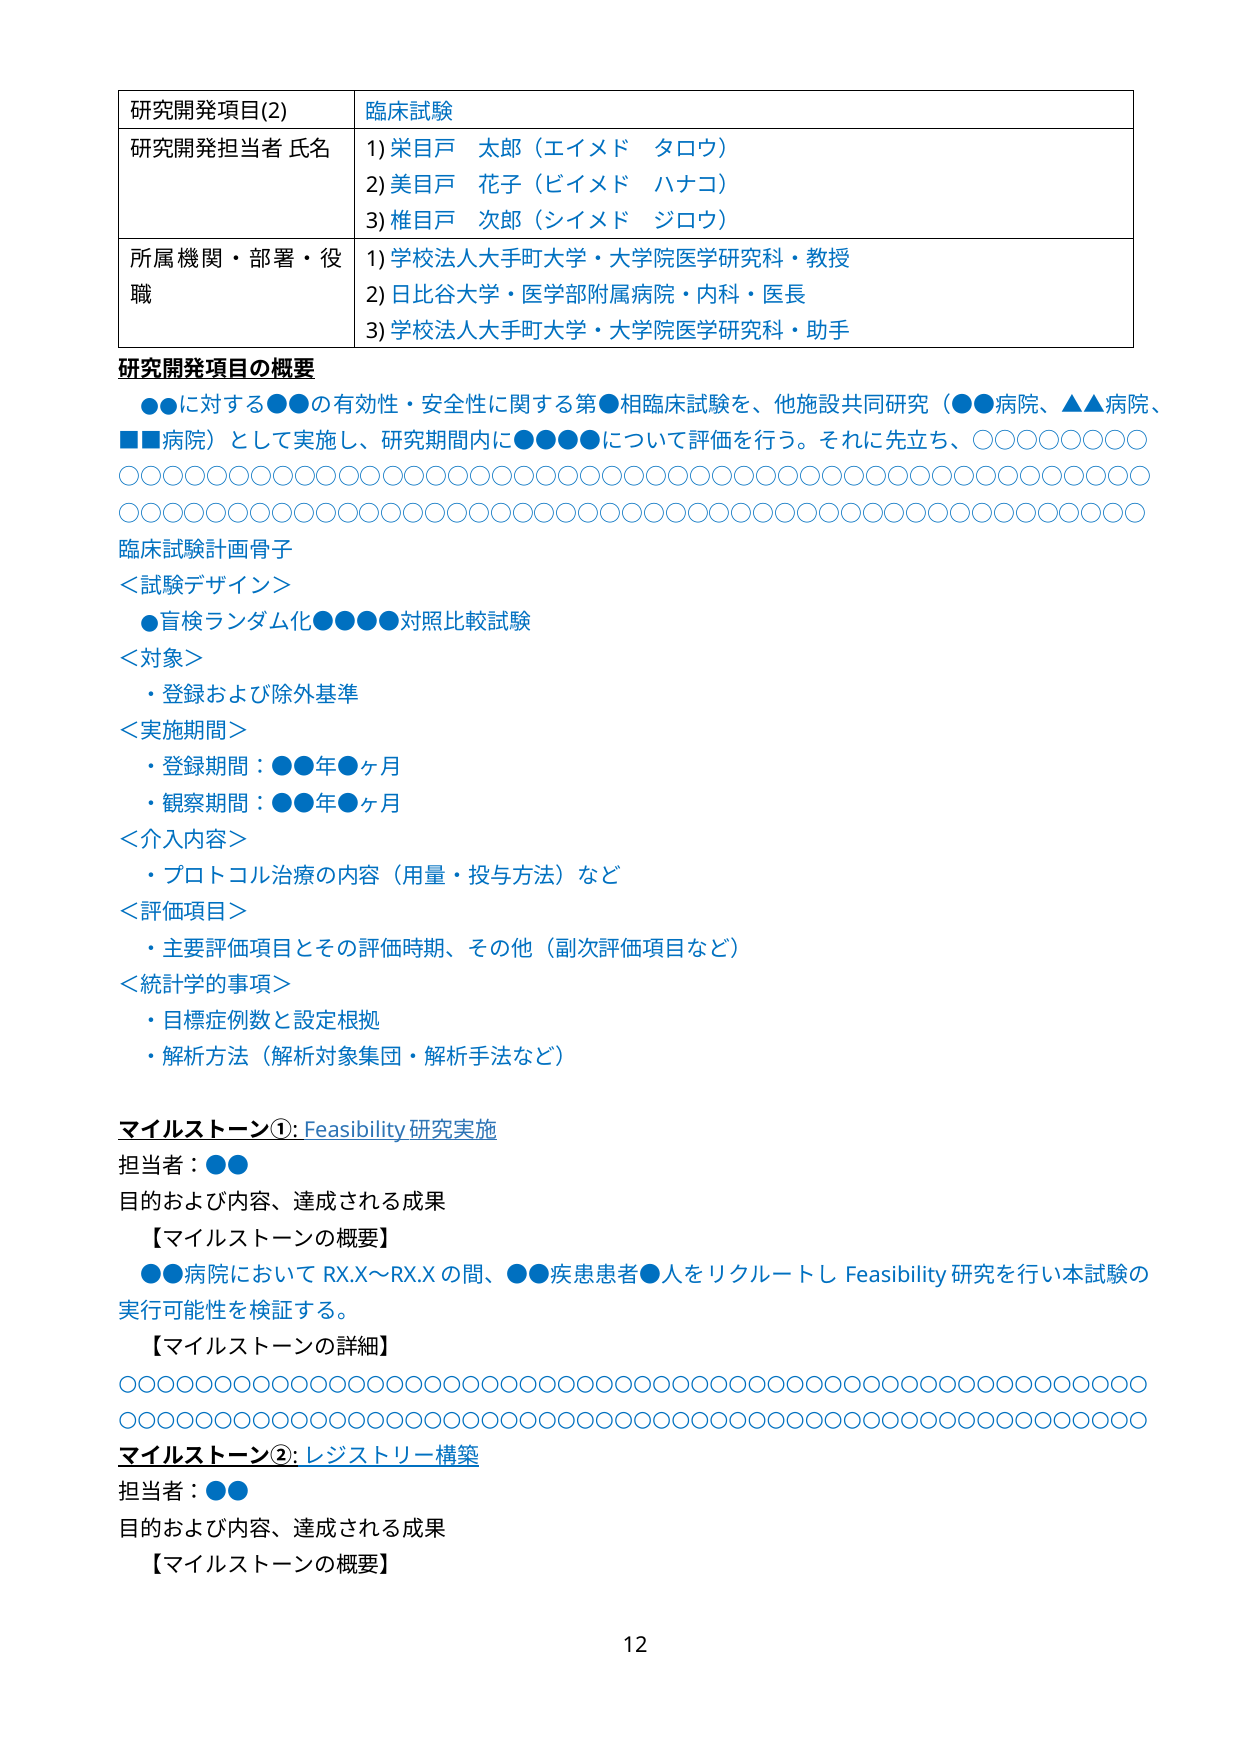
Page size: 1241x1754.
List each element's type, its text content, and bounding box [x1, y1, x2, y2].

text ＜試験デザイン＞ [118, 566, 1152, 602]
text 【マイルストーンの概要】 [118, 1218, 1152, 1254]
text ●●病院においてRX.X～RX.Xの間、●●疾患患者●人をリクルートしFeasibility研究を行い本試験の実行可能性を検証する。 [118, 1254, 1152, 1327]
text 目的および内容、達成される成果 [118, 1182, 1152, 1218]
text マイルストーン②: レジストリー構築 [118, 1436, 1152, 1472]
text 担当者：●● [118, 1146, 1152, 1182]
text ・登録期間：●●年●ヶ月 [118, 747, 1152, 783]
text ・主要評価項目とその評価時期、その他（副次評価項目など） [118, 928, 1152, 964]
table_header 臨床試験 [355, 91, 1133, 128]
text 研究開発項目の概要 [118, 348, 1152, 384]
table_cell 所属機関・部署・役職 [119, 239, 354, 347]
text 目的および内容、達成される成果 [118, 1508, 1152, 1544]
text ●盲検ランダム化●●●●対照比較試験 [118, 602, 1152, 638]
text ・目標症例数と設定根拠 [118, 1001, 1152, 1037]
text 【マイルストーンの詳細】 [118, 1327, 1152, 1363]
text ・解析方法（解析対象集団・解析手法など） [118, 1037, 1152, 1073]
table_cell 1) 栄目戸 太郎（エイメド タロウ） 2) 美目戸 花子（ビイメド ハナコ） 3) 椎目戸 次郎（シイメド ジロウ） [355, 129, 1133, 237]
text 【マイルストーンの概要】 [118, 1544, 1152, 1581]
text ・観察期間：●●年●ヶ月 [118, 783, 1152, 819]
table_cell 1) 学校法人大手町大学・大学院医学研究科・教授 2) 日比谷大学・医学部附属病院・内科・医長 3) 学校法人大手町大学・大学院医学研究科・助手 [355, 239, 1133, 347]
text ＜介入内容＞ [118, 819, 1152, 856]
text マイルストーン①: Feasibility研究実施 [118, 1109, 1152, 1146]
text ・プロトコル治療の内容（用量・投与方法）など [118, 856, 1152, 892]
table_cell 研究開発担当者 氏名 [119, 129, 354, 237]
text 担当者：●● [118, 1472, 1152, 1508]
text 臨床試験計画骨子 [118, 529, 1152, 566]
text ○○○○○○○○○○○○○○○○○○○○○○○○○○○○○○○○○○○○○○○○○○○○○○○○○○○○○○○○○○○○○○○○○○○○○○○○○○○○○○○○○○○○○○○○○○○○○○○○○○○○○○○○○○○○ [118, 1363, 1152, 1436]
table_header 研究開発項目(2) [119, 91, 354, 128]
text ・登録および除外基準 [118, 674, 1152, 711]
text ●●に対する●●の有効性・安全性に関する第●相臨床試験を、他施設共同研究（●●病院、▲▲病院、■■病院）として実施し、研究期間内に●●●●について評価を行う。それに先立ち、○○○○○○○○○○○○○○○○○○○○○○○○○○○○○○○○○○○○○○○○○○○○○○○○○○○○○○○○○○○○○○○○○○○○○○○○○○○○○○○○○○○○○○○○○○○○○○○○○○○○○○ [118, 384, 1152, 529]
text ＜実施期間＞ [118, 711, 1152, 747]
text ＜評価項目＞ [118, 892, 1152, 928]
text ＜対象＞ [118, 638, 1152, 674]
text ＜統計学的事項＞ [118, 964, 1152, 1001]
